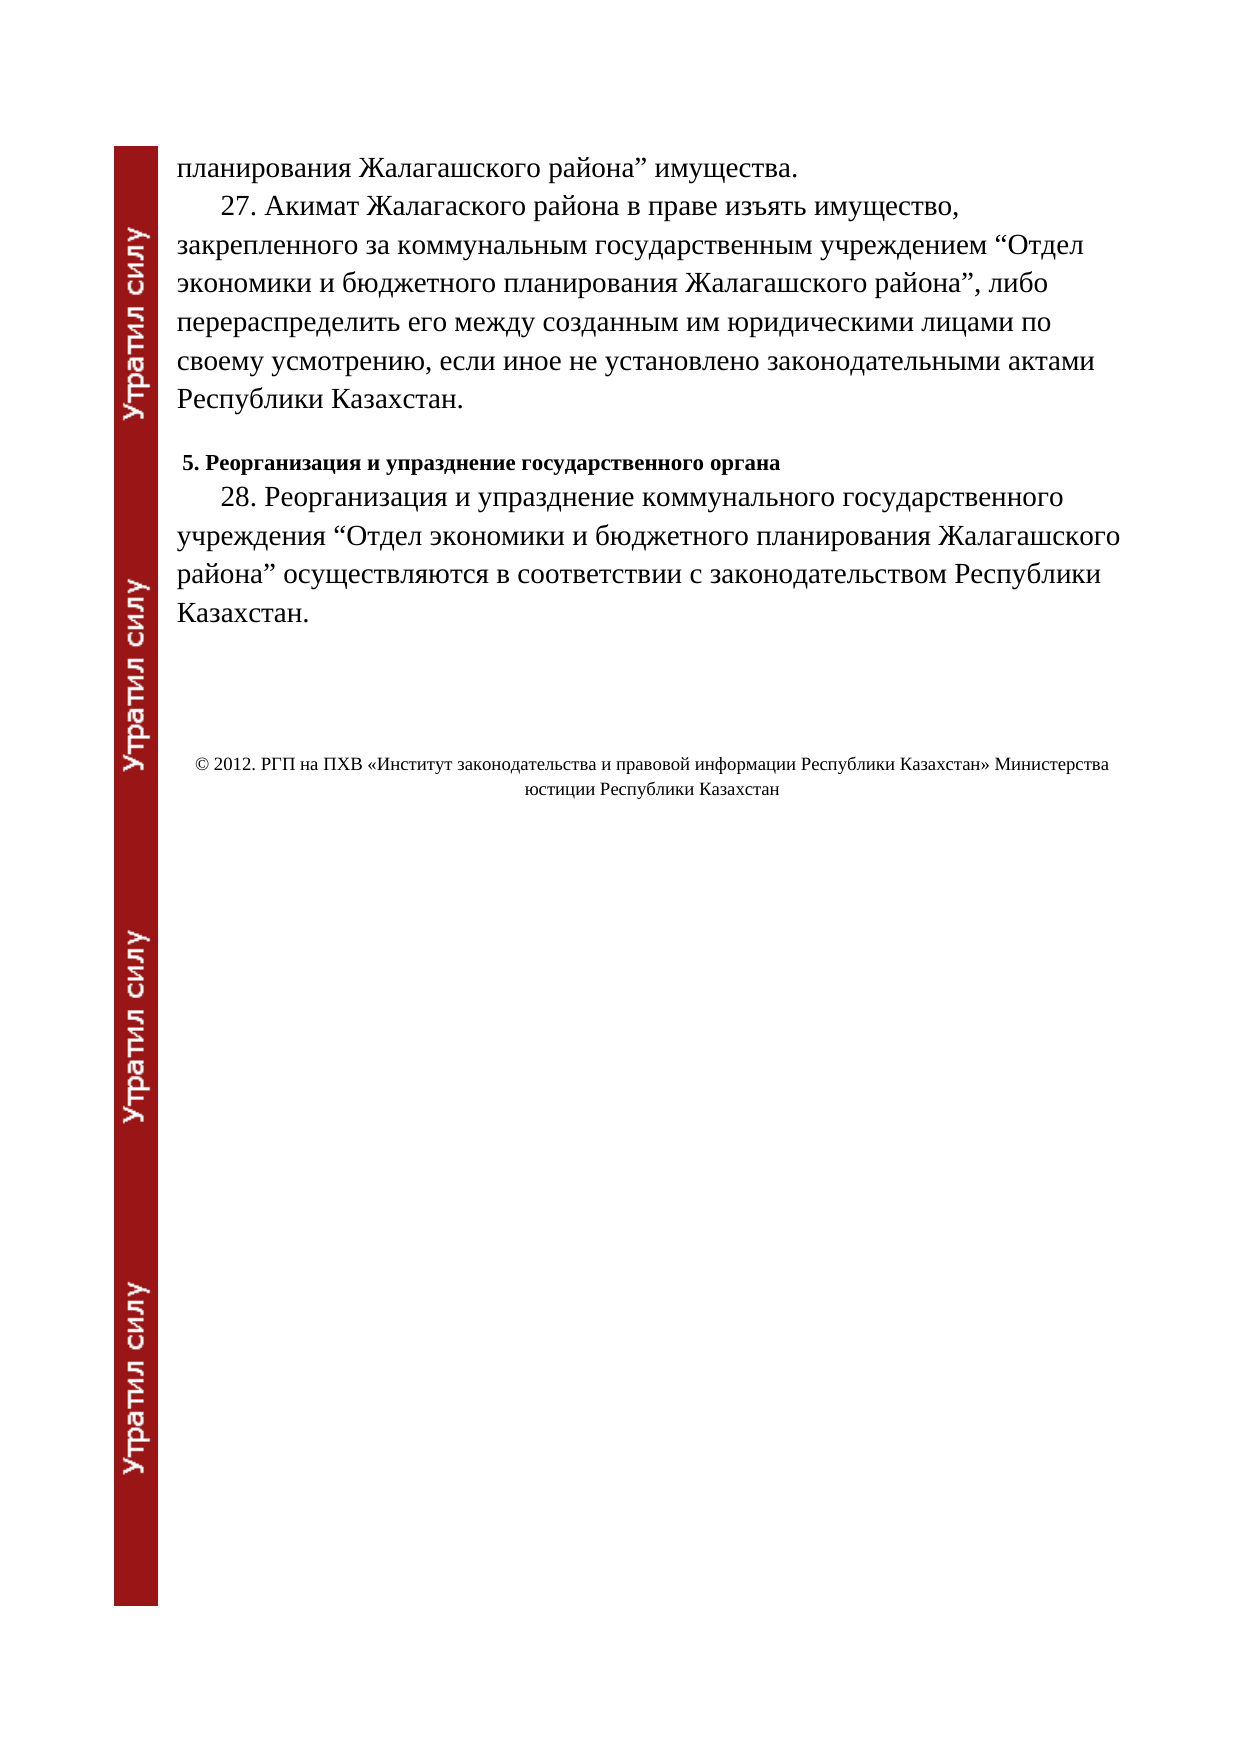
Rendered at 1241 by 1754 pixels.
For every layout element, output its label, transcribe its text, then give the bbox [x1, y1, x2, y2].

picture [114, 146, 158, 150]
picture [114, 658, 158, 753]
text 5. Реорганизация и упразднение государственного органа [112, 449, 1128, 475]
picture [114, 799, 158, 1606]
picture [114, 445, 158, 449]
text © 2012. РГП на ПХВ «Институт законодательства и правовой информации Республики Казахстан» Министерства юстиции Республики Казахстан [112, 753, 1128, 799]
text 28. Реорганизация и упразднение коммунального государственного учреждения “Отдел экономики и бюджетного планирования Жалагашского района” осуществляются в соответствии с законодательством Республики Казахстан. [112, 479, 1128, 658]
picture [114, 475, 158, 479]
